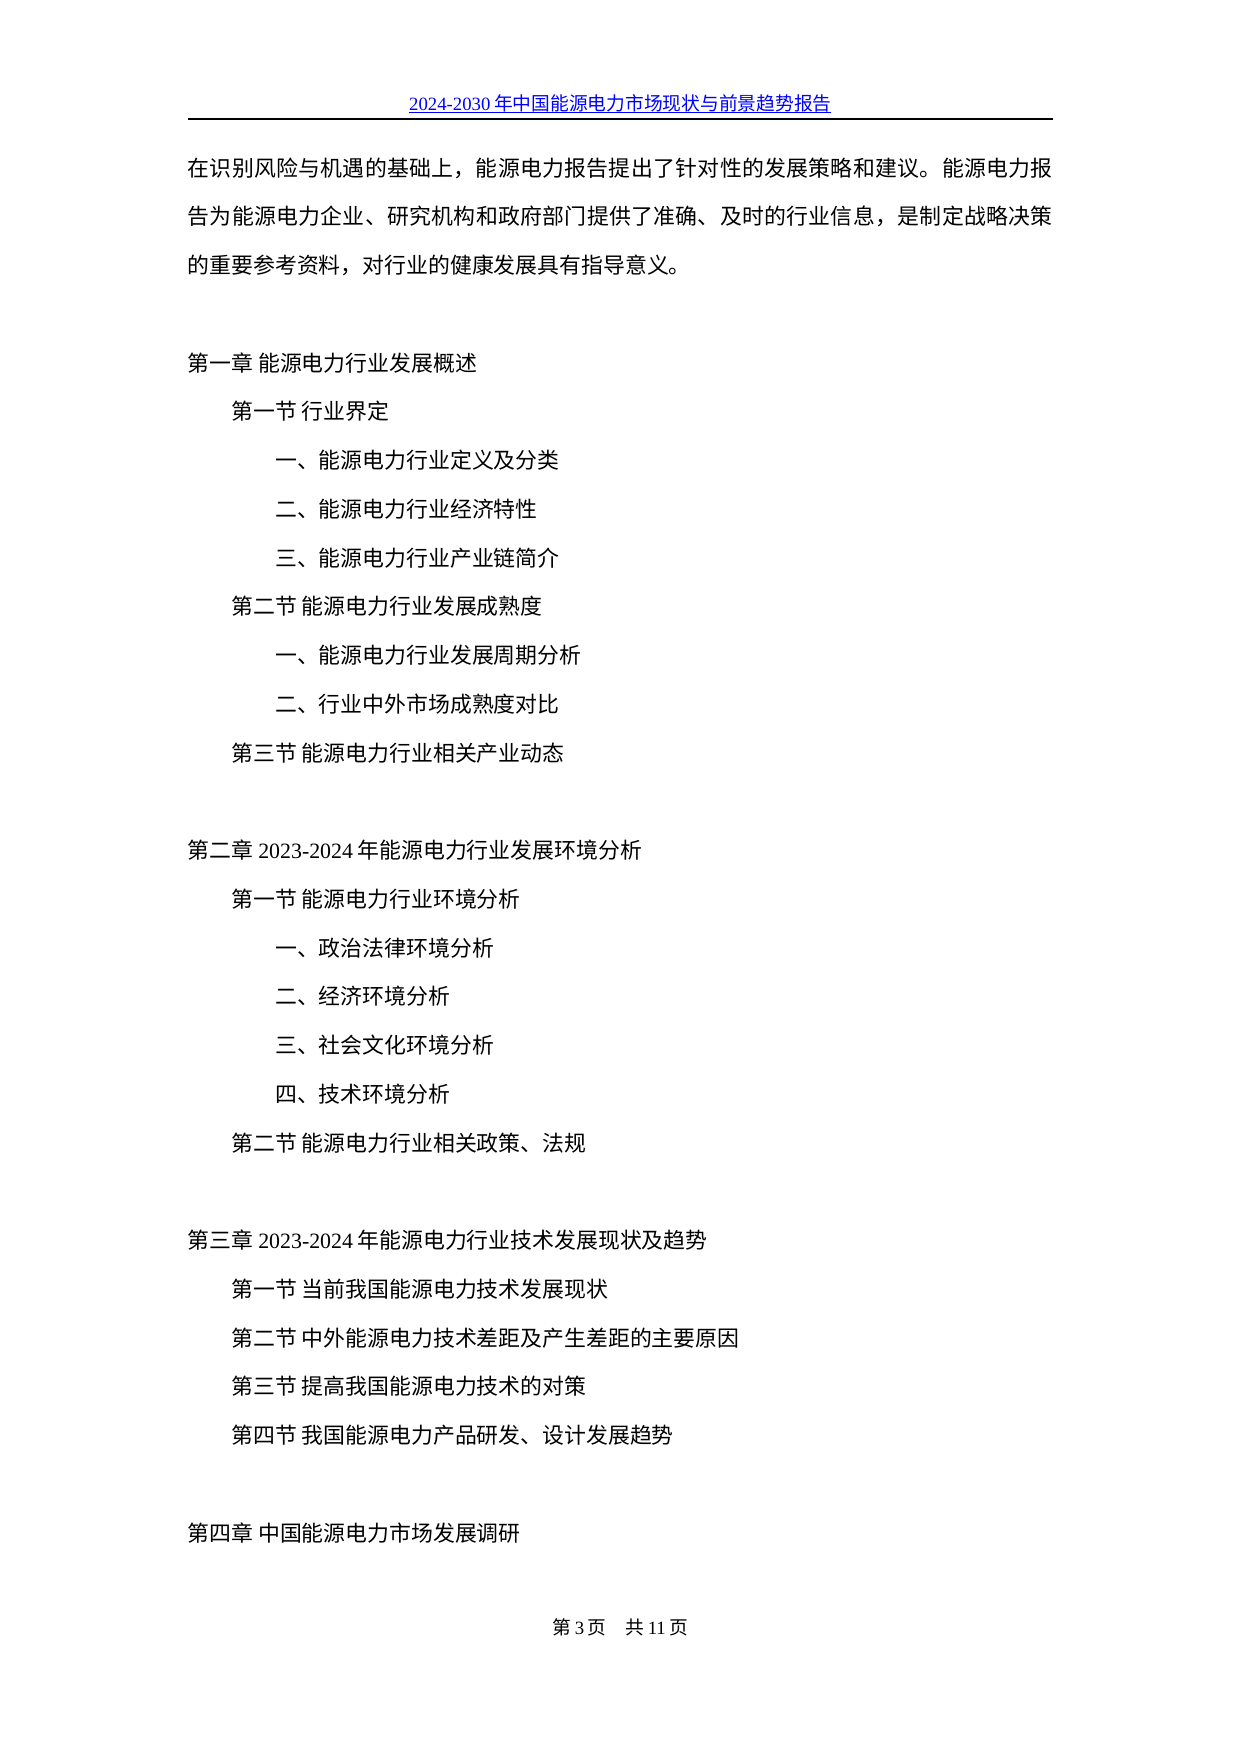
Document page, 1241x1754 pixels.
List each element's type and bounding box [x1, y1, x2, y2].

text [187, 150, 1053, 1548]
